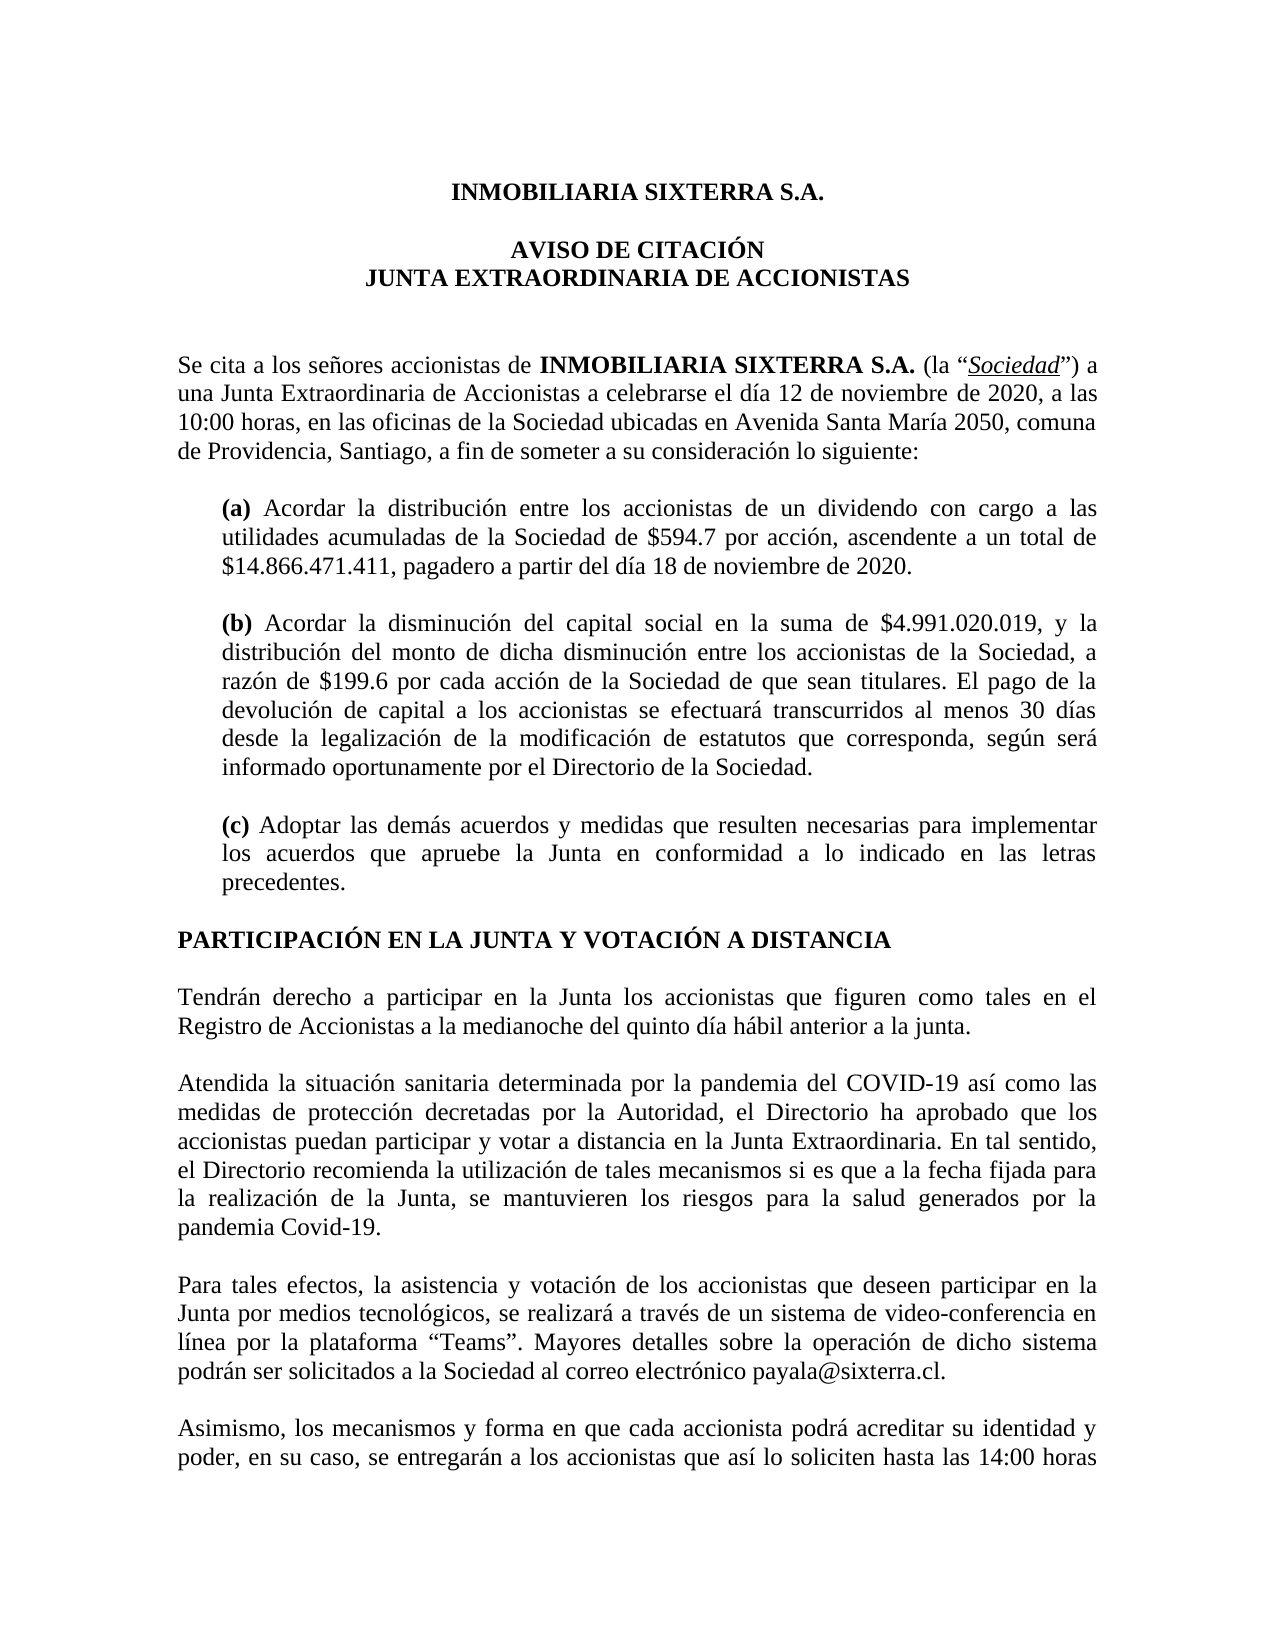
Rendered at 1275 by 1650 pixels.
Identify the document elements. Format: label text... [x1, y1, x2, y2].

text PARTICIPACIÓN EN LA JUNTA Y VOTACIÓN A DISTANCIA [177, 925, 1098, 953]
text (c) Adoptar las demás acuerdos y medidas que resulten necesarias para implementar los acuerdos que apruebe la Junta en conformidad a lo indicado en las letras precedentes. [222, 810, 1098, 896]
text Se cita a los señores accionistas de INMOBILIARIA SIXTERRA S.A. (la “Sociedad”) a una Junta Extraordinaria de Accionistas a celebrarse el día 12 de noviembre de 2020, a las 10:00 horas, en las oficinas de la Sociedad ubicadas en Avenida Santa María 2050, comuna de Providencia, Santiago, a fin de someter a su consideración lo siguiente: [177, 350, 1098, 465]
text Atendida la situación sanitaria determinada por la pandemia del COVID-19 así como las medidas de protección decretadas por la Autoridad, el Directorio ha aprobado que los accionistas puedan participar y votar a distancia en la Junta Extraordinaria. En tal sentido, el Directorio recomienda la utilización de tales mecanismos si es que a la fecha fijada para la realización de la Junta, se mantuvieren los riesgos para la salud generados por la pandemia Covid-19. [177, 1068, 1098, 1241]
text (a) Acordar la distribución entre los accionistas de un dividendo con cargo a las utilidades acumuladas de la Sociedad de $594.7 por acción, ascendente a un total de $14.866.471.411, pagadero a partir del día 18 de noviembre de 2020. [222, 493, 1098, 580]
text INMOBILIARIA SIXTERRA S.A. [177, 177, 1098, 206]
text (b) Acordar la disminución del capital social en la suma de $4.991.020.019, y la distribución del monto de dicha disminución entre los accionistas de la Sociedad, a razón de $199.6 por cada acción de la Sociedad de que sean titulares. El pago de la devolución de capital a los accionistas se efectuará transcurridos al menos 30 días desde la legalización de la modificación de estatutos que corresponda, según será informado oportunamente por el Directorio de la Sociedad. [222, 608, 1098, 781]
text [177, 1413, 1098, 1471]
text Para tales efectos, la asistencia y votación de los accionistas que deseen participar en la Junta por medios tecnológicos, se realizará a través de un sistema de video-conferencia en línea por la plataforma “Teams”. Mayores detalles sobre la operación de dicho sistema podrán ser solicitados a la Sociedad al correo electrónico payala@sixterra.cl. [177, 1270, 1098, 1385]
text AVISO DE CITACIÓN [177, 235, 1098, 263]
text JUNTA EXTRAORDINARIA DE ACCIONISTAS [177, 263, 1098, 292]
text Tendrán derecho a participar en la Junta los accionistas que figuren como tales en el Registro de Accionistas a la medianoche del quinto día hábil anterior a la junta. [177, 982, 1098, 1040]
